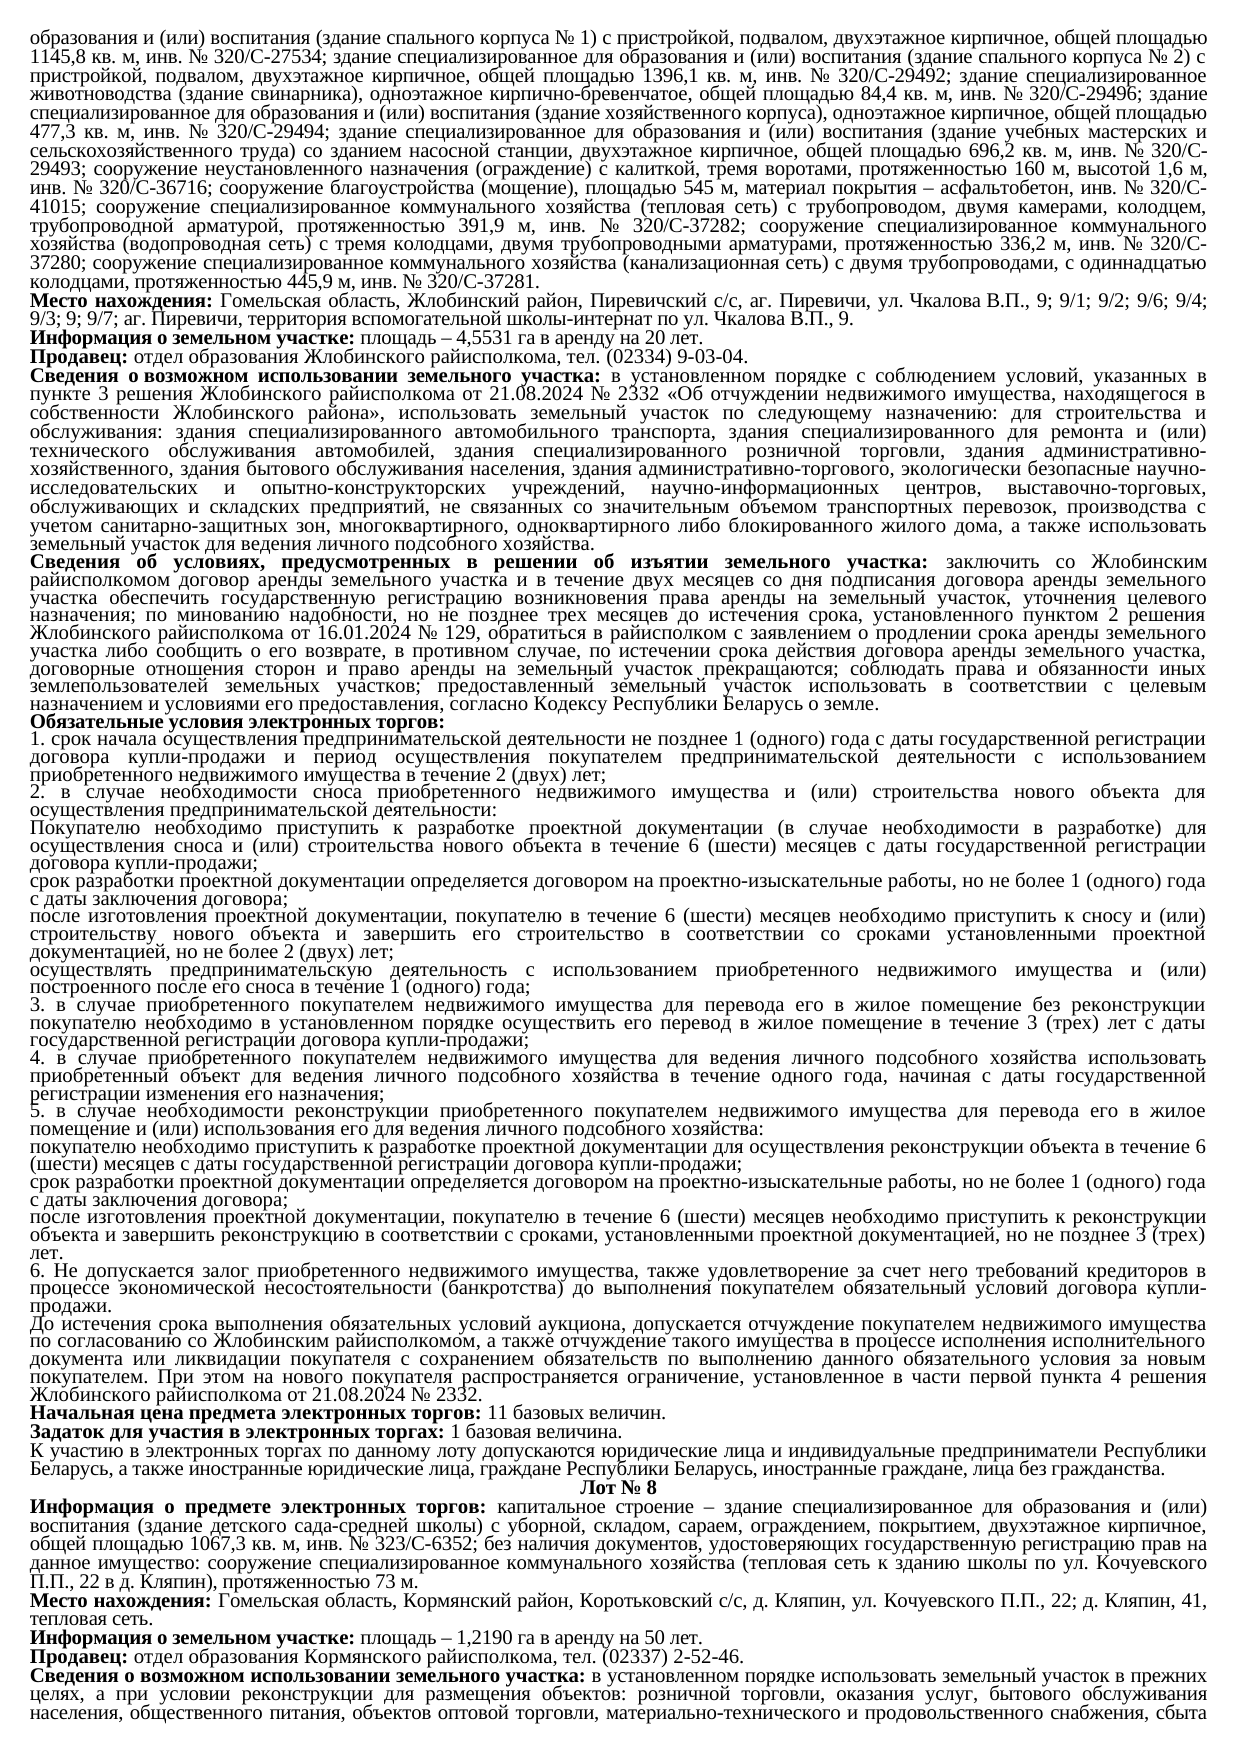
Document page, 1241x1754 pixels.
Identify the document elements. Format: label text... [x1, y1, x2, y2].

text Начальная цена предмета электронных торгов: 11 базовых величин. [29, 1404, 1208, 1423]
text 5. в случае необходимости реконструкции приобретенного покупателем недвижимого имущества для перевода его в жилое помещение и (или) использования его для ведения личного подсобного хозяйства: [29, 1103, 1208, 1139]
text 4. в случае приобретенного покупателем недвижимого имущества для ведения личного подсобного хозяйства использовать приобретенный объект для ведения личного подсобного хозяйства в течение одного года, начиная с даты государственной регистрации изменения его назначения; [29, 1050, 1208, 1103]
text после изготовления проектной документации, покупателю в течение 6 (шести) месяцев необходимо приступить к сносу и (или) строительству нового объекта и завершить его строительство в соответствии со сроками установленными проектной документацией, но не более 2 (двух) лет; [29, 909, 1208, 962]
text Информация о земельном участке: площадь – 4,5531 га в аренду на 20 лет. [29, 329, 1208, 348]
text Информация о земельном участке: площадь – 1,2190 га в аренду на 50 лет. [29, 1629, 1208, 1648]
text Сведения об условиях, предусмотренных в решении об изъятии земельного участка: заключить со Жлобинским райисполкомом договор аренды земельного участка и в течение двух месяцев со дня подписания договора аренды земельного участка обеспечить государственную регистрацию возникновения права аренды на земельный участок, уточнения целевого назначения; по минованию надобности, но не позднее трех месяцев до истечения срока, установленного пунктом 2 решения Жлобинского райисполкома от 16.01.2024 № 129, обратиться в райисполком с заявлением о продлении срока аренды земельного участка либо сообщить о его возврате, в противном случае, по истечении срока действия договора аренды земельного участка, договорные отношения сторон и право аренды на земельный участок прекращаются; соблюдать права и обязанности иных землепользователей земельных участков; предоставленный земельный участок использовать в соответствии с целевым назначением и условиями его предоставления, согласно Кодексу Республики Беларусь о земле. [29, 554, 1208, 714]
text срок разработки проектной документации определяется договором на проектно-изыскательные работы, но не более 1 (одного) года с даты заключения договора; [29, 1174, 1208, 1210]
text 2. в случае необходимости сноса приобретенного недвижимого имущества и (или) строительства нового объекта для осуществления предпринимательской деятельности: [29, 785, 1208, 820]
text Лот № 8 [29, 1479, 1208, 1498]
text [29, 1667, 1208, 1723]
text Продавец: отдел образования Жлобинского райисполкома, тел. (02334) 9-03-04. [29, 348, 1208, 367]
text Обязательные условия электронных торгов: [29, 714, 1208, 732]
text срок разработки проектной документации определяется договором на проектно-изыскательные работы, но не более 1 (одного) года с даты заключения договора; [29, 873, 1208, 909]
text 3. в случае приобретенного покупателем недвижимого имущества для перевода его в жилое помещение без реконструкции покупателю необходимо в установленном порядке осуществить его перевод в жилое помещение в течение 3 (трех) лет с даты государственной регистрации договора купли-продажи; [29, 997, 1208, 1050]
text осуществлять предпринимательскую деятельность с использованием приобретенного недвижимого имущества и (или) построенного после его сноса в течение 1 (одного) года; [29, 962, 1208, 997]
text Место нахождения: Гомельская область, Жлобинский район, Пиревичский с/с, аг. Пиревичи, ул. Чкалова В.П., 9; 9/1; 9/2; 9/6; 9/4; 9/3; 9; 9/7; аг. Пиревичи, территория вспомогательной школы-интернат по ул. Чкалова В.П., 9. [29, 292, 1208, 329]
text Покупателю необходимо приступить к разработке проектной документации (в случае необходимости в разработке) для осуществления сноса и (или) строительства нового объекта в течение 6 (шести) месяцев с даты государственной регистрации договора купли-продажи; [29, 820, 1208, 873]
text К участию в электронных торгах по данному лоту допускаются юридические лица и индивидуальные предприниматели Республики Беларусь, а также иностранные юридические лица, граждане Республики Беларусь, иностранные граждане, лица без гражданства. [29, 1442, 1208, 1479]
text Сведения о возможном использовании земельного участка: в установленном порядке с соблюдением условий, указанных в пункте 3 решения Жлобинского райисполкома от 21.08.2024 № 2332 «Об отчуждении недвижимого имущества, находящегося в собственности Жлобинского района», использовать земельный участок по следующему назначению: для строительства и обслуживания: здания специализированного автомобильного транспорта, здания специализированного для ремонта и (или) технического обслуживания автомобилей, здания специализированного розничной торговли, здания административно-хозяйственного, здания бытового обслуживания населения, здания административно-торгового, экологически безопасные научно-исследовательских и опытно-конструкторских учреждений, научно-информационных центров, выставочно-торговых, обслуживающих и складских предприятий, не связанных со значительным объемом транспортных перевозок, производства с учетом санитарно-защитных зон, многоквартирного, одноквартирного либо блокированного жилого дома, а также использовать земельный участок для ведения личного подсобного хозяйства. [29, 367, 1208, 554]
text Место нахождения: Гомельская область, Кормянский район, Коротьковский с/с, д. Кляпин, ул. Кочуевского П.П., 22; д. Кляпин, 41, тепловая сеть. [29, 1592, 1208, 1629]
text Информация о предмете электронных торгов: капитальное строение – здание специализированное для образования и (или) воспитания (здание детского сада-средней школы) с уборной, складом, сараем, ограждением, покрытием, двухэтажное кирпичное, общей площадью 1067,3 кв. м, инв. № 323/С-6352; без наличия документов, удостоверяющих государственную регистрацию прав на данное имущество: сооружение специализированное коммунального хозяйства (тепловая сеть к зданию школы по ул. Кочуевского П.П., 22 в д. Кляпин), протяженностью 73 м. [29, 1498, 1208, 1592]
text До истечения срока выполнения обязательных условий аукциона, допускается отчуждение покупателем недвижимого имущества по согласованию со Жлобинским райисполкомом, а также отчуждение такого имущества в процессе исполнения исполнительного документа или ликвидации покупателя с сохранением обязательств по выполнению данного обязательного условия за новым покупателем. При этом на нового покупателя распространяется ограничение, установленное в части первой пункта 4 решения Жлобинского райисполкома от 21.08.2024 № 2332. [29, 1316, 1208, 1404]
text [29, 29, 1208, 292]
text Задаток для участия в электронных торгах: 1 базовая величина. [29, 1423, 1208, 1442]
text Продавец: отдел образования Кормянского райисполкома, тел. (02337) 2-52-46. [29, 1648, 1208, 1667]
text 6. Не допускается залог приобретенного недвижимого имущества, также удовлетворение за счет него требований кредиторов в процессе экономической несостоятельности (банкротства) до выполнения покупателем обязательный условий договора купли-продажи. [29, 1263, 1208, 1316]
text покупателю необходимо приступить к разработке проектной документации для осуществления реконструкции объекта в течение 6 (шести) месяцев с даты государственной регистрации договора купли-продажи; [29, 1139, 1208, 1174]
text после изготовления проектной документации, покупателю в течение 6 (шести) месяцев необходимо приступить к реконструкции объекта и завершить реконструкцию в соответствии с сроками, установленными проектной документацией, но не позднее 3 (трех) лет. [29, 1210, 1208, 1263]
text 1. срок начала осуществления предпринимательской деятельности не позднее 1 (одного) года с даты государственной регистрации договора купли-продажи и период осуществления покупателем предпринимательской деятельности с использованием приобретенного недвижимого имущества в течение 2 (двух) лет; [29, 732, 1208, 785]
